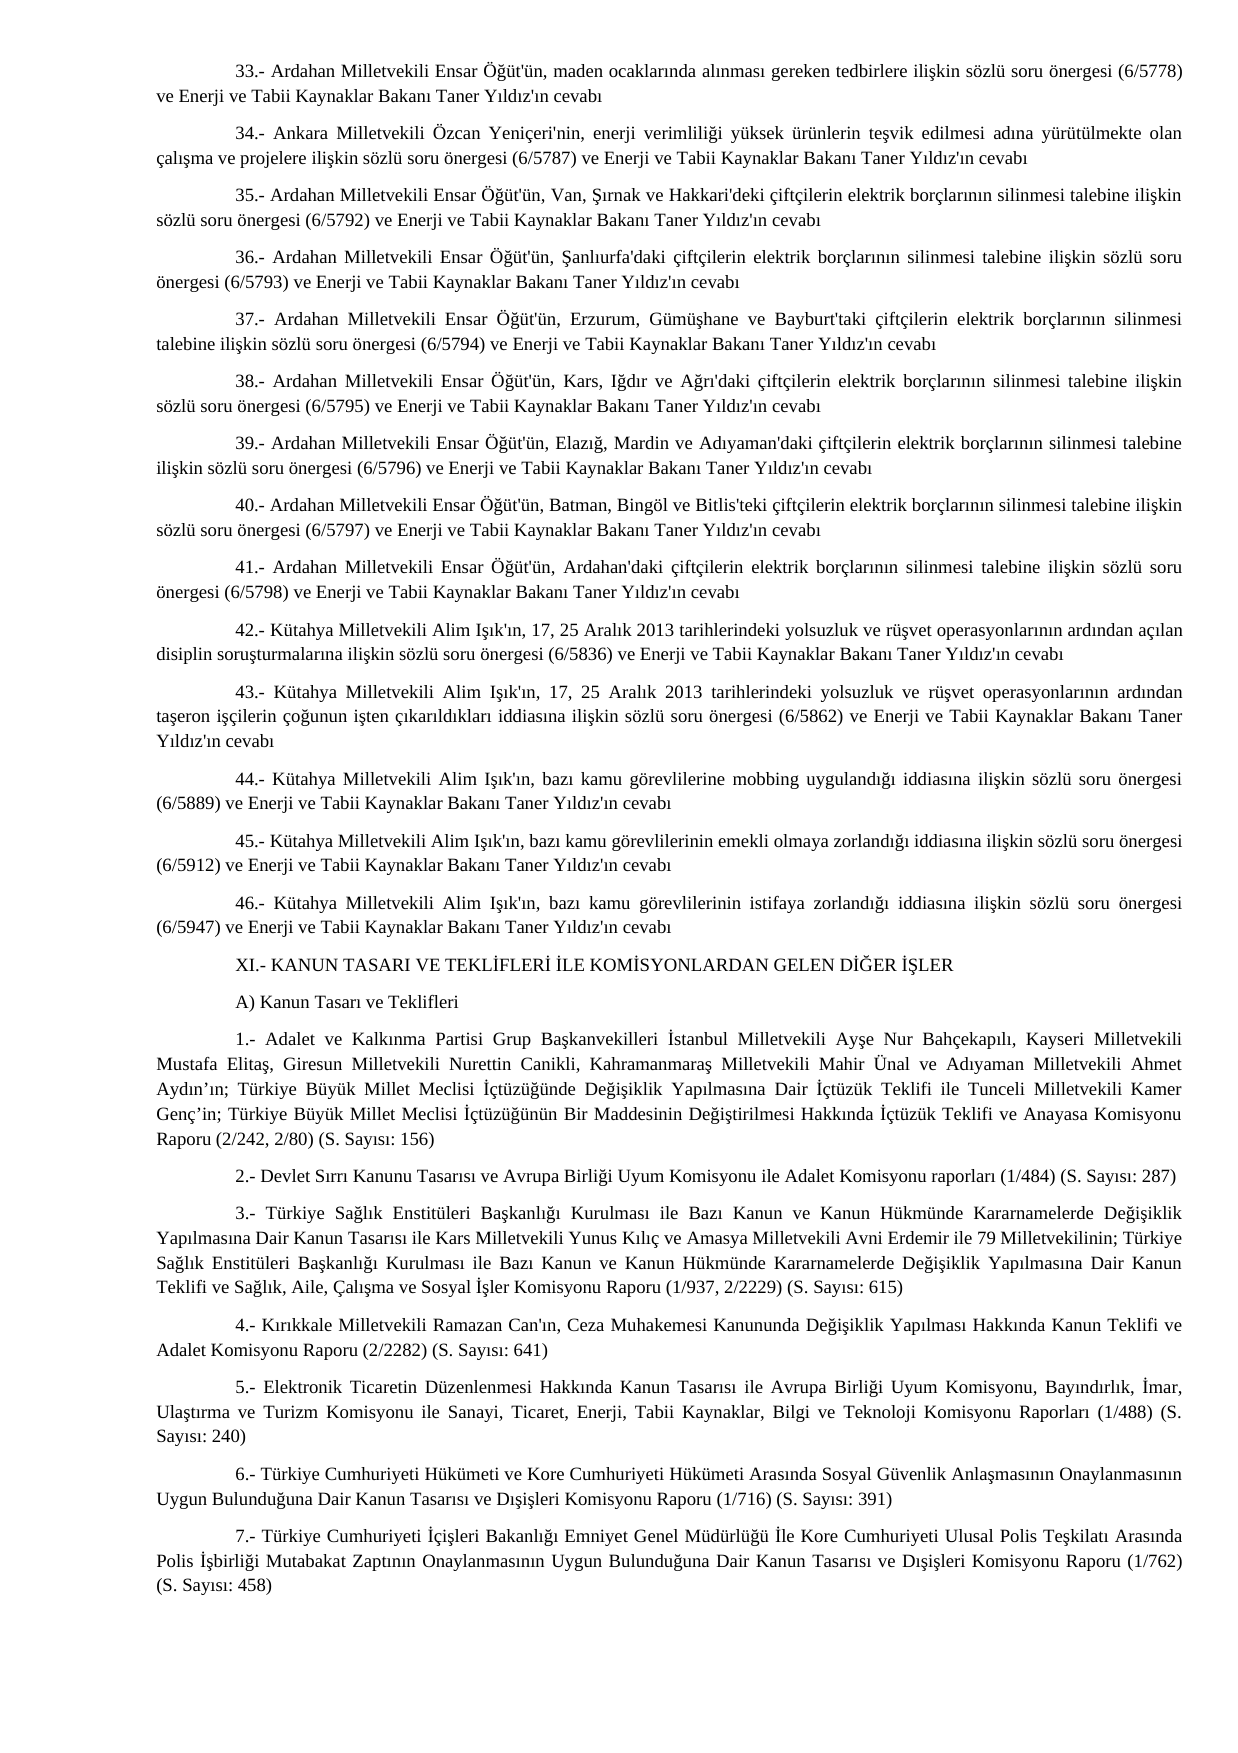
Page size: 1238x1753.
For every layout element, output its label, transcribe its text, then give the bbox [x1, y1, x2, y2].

text 33.- Ardahan Milletvekili Ensar Öğüt'ün, maden ocaklarında alınması gereken tedbirlere ilişkin sözlü soru önergesi (6/5778) ve Enerji ve Tabii Kaynaklar Bakanı Taner Yıldız'ın cevabı [156, 60, 1184, 106]
text 46.- Kütahya Milletvekili Alim Işık'ın, bazı kamu görevlilerinin istifaya zorlandığı iddiasına ilişkin sözlü soru önergesi (6/5947) ve Enerji ve Tabii Kaynaklar Bakanı Taner Yıldız'ın cevabı [156, 892, 1184, 938]
text 5.- Elektronik Ticaretin Düzenlenmesi Hakkında Kanun Tasarısı ile Avrupa Birliği Uyum Komisyonu, Bayındırlık, İmar, Ulaştırma ve Turizm Komisyonu ile Sanayi, Ticaret, Enerji, Tabii Kaynaklar, Bilgi ve Teknoloji Komisyonu Raporları (1/488) (S. Sayısı: 240) [156, 1376, 1184, 1447]
text 39.- Ardahan Milletvekili Ensar Öğüt'ün, Elazığ, Mardin ve Adıyaman'daki çiftçilerin elektrik borçlarının silinmesi talebine ilişkin sözlü soru önergesi (6/5796) ve Enerji ve Tabii Kaynaklar Bakanı Taner Yıldız'ın cevabı [156, 432, 1184, 478]
text 35.- Ardahan Milletvekili Ensar Öğüt'ün, Van, Şırnak ve Hakkari'deki çiftçilerin elektrik borçlarının silinmesi talebine ilişkin sözlü soru önergesi (6/5792) ve Enerji ve Tabii Kaynaklar Bakanı Taner Yıldız'ın cevabı [156, 184, 1184, 230]
text XI.- KANUN TASARI VE TEKLİFLERİ İLE KOMİSYONLARDAN GELEN DİĞER İŞLER [156, 954, 1184, 975]
text 40.- Ardahan Milletvekili Ensar Öğüt'ün, Batman, Bingöl ve Bitlis'teki çiftçilerin elektrik borçlarının silinmesi talebine ilişkin sözlü soru önergesi (6/5797) ve Enerji ve Tabii Kaynaklar Bakanı Taner Yıldız'ın cevabı [156, 494, 1184, 541]
text 7.- Türkiye Cumhuriyeti İçişleri Bakanlığı Emniyet Genel Müdürlüğü İle Kore Cumhuriyeti Ulusal Polis Teşkilatı Arasında Polis İşbirliği Mutabakat Zaptının Onaylanmasının Uygun Bulunduğuna Dair Kanun Tasarısı ve Dışişleri Komisyonu Raporu (1/762) (S. Sayısı: 458) [156, 1525, 1184, 1596]
text 43.- Kütahya Milletvekili Alim Işık'ın, 17, 25 Aralık 2013 tarihlerindeki yolsuzluk ve rüşvet operasyonlarının ardından taşeron işçilerin çoğunun işten çıkarıldıkları iddiasına ilişkin sözlü soru önergesi (6/5862) ve Enerji ve Tabii Kaynaklar Bakanı Taner Yıldız'ın cevabı [156, 681, 1184, 752]
text 2.- Devlet Sırrı Kanunu Tasarısı ve Avrupa Birliği Uyum Komisyonu ile Adalet Komisyonu raporları (1/484) (S. Sayısı: 287) [156, 1165, 1184, 1186]
text 3.- Türkiye Sağlık Enstitüleri Başkanlığı Kurulması ile Bazı Kanun ve Kanun Hükmünde Kararnamelerde Değişiklik Yapılmasına Dair Kanun Tasarısı ile Kars Milletvekili Yunus Kılıç ve Amasya Milletvekili Avni Erdemir ile 79 Milletvekilinin; Türkiye Sağlık Enstitüleri Başkanlığı Kurulması ile Bazı Kanun ve Kanun Hükmünde Kararnamelerde Değişiklik Yapılmasına Dair Kanun Teklifi ve Sağlık, Aile, Çalışma ve Sosyal İşler Komisyonu Raporu (1/937, 2/2229) (S. Sayısı: 615) [156, 1202, 1184, 1298]
text 37.- Ardahan Milletvekili Ensar Öğüt'ün, Erzurum, Gümüşhane ve Bayburt'taki çiftçilerin elektrik borçlarının silinmesi talebine ilişkin sözlü soru önergesi (6/5794) ve Enerji ve Tabii Kaynaklar Bakanı Taner Yıldız'ın cevabı [156, 308, 1184, 354]
text 1.- Adalet ve Kalkınma Partisi Grup Başkanvekilleri İstanbul Milletvekili Ayşe Nur Bahçekapılı, Kayseri Milletvekili Mustafa Elitaş, Giresun Milletvekili Nurettin Canikli, Kahramanmaraş Milletvekili Mahir Ünal ve Adıyaman Milletvekili Ahmet Aydın’ın; Türkiye Büyük Millet Meclisi İçtüzüğünde Değişiklik Yapılmasına Dair İçtüzük Teklifi ile Tunceli Milletvekili Kamer Genç’in; Türkiye Büyük Millet Meclisi İçtüzüğünün Bir Maddesinin Değiştirilmesi Hakkında İçtüzük Teklifi ve Anayasa Komisyonu Raporu (2/242, 2/80) (S. Sayısı: 156) [156, 1028, 1184, 1149]
text 38.- Ardahan Milletvekili Ensar Öğüt'ün, Kars, Iğdır ve Ağrı'daki çiftçilerin elektrik borçlarının silinmesi talebine ilişkin sözlü soru önergesi (6/5795) ve Enerji ve Tabii Kaynaklar Bakanı Taner Yıldız'ın cevabı [156, 370, 1184, 416]
text 6.- Türkiye Cumhuriyeti Hükümeti ve Kore Cumhuriyeti Hükümeti Arasında Sosyal Güvenlik Anlaşmasının Onaylanmasının Uygun Bulunduğuna Dair Kanun Tasarısı ve Dışişleri Komisyonu Raporu (1/716) (S. Sayısı: 391) [156, 1463, 1184, 1509]
text 45.- Kütahya Milletvekili Alim Işık'ın, bazı kamu görevlilerinin emekli olmaya zorlandığı iddiasına ilişkin sözlü soru önergesi (6/5912) ve Enerji ve Tabii Kaynaklar Bakanı Taner Yıldız'ın cevabı [156, 829, 1184, 876]
text 44.- Kütahya Milletvekili Alim Işık'ın, bazı kamu görevlilerine mobbing uygulandığı iddiasına ilişkin sözlü soru önergesi (6/5889) ve Enerji ve Tabii Kaynaklar Bakanı Taner Yıldız'ın cevabı [156, 767, 1184, 814]
text 34.- Ankara Milletvekili Özcan Yeniçeri'nin, enerji verimliliği yüksek ürünlerin teşvik edilmesi adına yürütülmekte olan çalışma ve projelere ilişkin sözlü soru önergesi (6/5787) ve Enerji ve Tabii Kaynaklar Bakanı Taner Yıldız'ın cevabı [156, 122, 1184, 168]
text 41.- Ardahan Milletvekili Ensar Öğüt'ün, Ardahan'daki çiftçilerin elektrik borçlarının silinmesi talebine ilişkin sözlü soru önergesi (6/5798) ve Enerji ve Tabii Kaynaklar Bakanı Taner Yıldız'ın cevabı [156, 556, 1184, 603]
text 4.- Kırıkkale Milletvekili Ramazan Can'ın, Ceza Muhakemesi Kanununda Değişiklik Yapılması Hakkında Kanun Teklifi ve Adalet Komisyonu Raporu (2/2282) (S. Sayısı: 641) [156, 1314, 1184, 1360]
text 36.- Ardahan Milletvekili Ensar Öğüt'ün, Şanlıurfa'daki çiftçilerin elektrik borçlarının silinmesi talebine ilişkin sözlü soru önergesi (6/5793) ve Enerji ve Tabii Kaynaklar Bakanı Taner Yıldız'ın cevabı [156, 246, 1184, 292]
text A) Kanun Tasarı ve Teklifleri [156, 991, 1184, 1012]
text 42.- Kütahya Milletvekili Alim Işık'ın, 17, 25 Aralık 2013 tarihlerindeki yolsuzluk ve rüşvet operasyonlarının ardından açılan disiplin soruşturmalarına ilişkin sözlü soru önergesi (6/5836) ve Enerji ve Tabii Kaynaklar Bakanı Taner Yıldız'ın cevabı [156, 618, 1184, 665]
